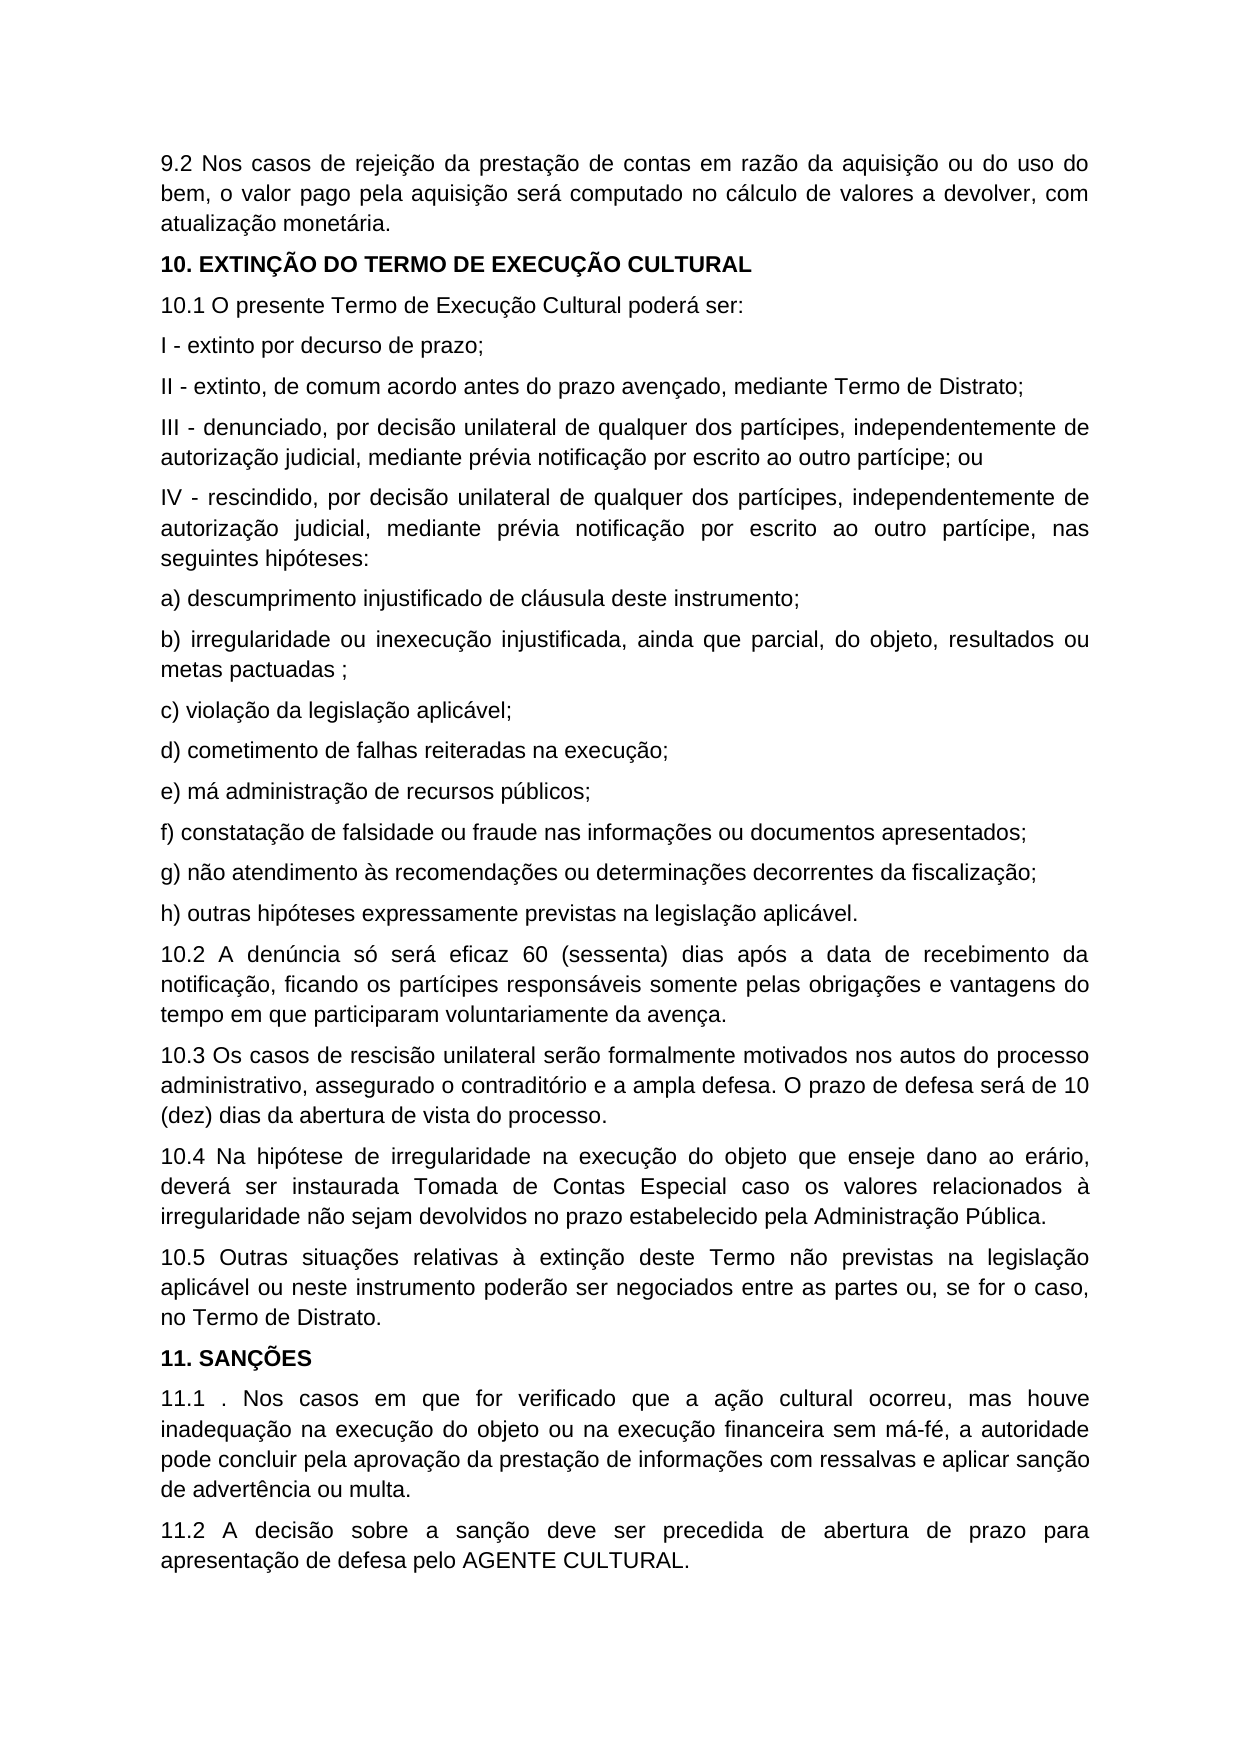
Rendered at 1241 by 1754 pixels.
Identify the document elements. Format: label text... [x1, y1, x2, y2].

text IV - rescindido, por decisão unilateral de qualquer dos partícipes, independentemente de autorização judicial, mediante prévia notificação por escrito ao outro partícipe, nas seguintes hipóteses: [160, 484, 1090, 571]
text 10.5 Outras situações relativas à extinção deste Termo não previstas na legislação aplicável ou neste instrumento poderão ser negociados entre as partes ou, se for o caso, no Termo de Distrato. [160, 1244, 1090, 1331]
text 11.2 A decisão sobre a sanção deve ser precedida de abertura de prazo para apresentação de defesa pelo AGENTE CULTURAL. [160, 1517, 1090, 1573]
text c) violação da legislação aplicável; [160, 697, 1090, 723]
text f) constatação de falsidade ou fraude nas informações ou documentos apresentados; [160, 819, 1090, 845]
text 11.1 . Nos casos em que for verificado que a ação cultural ocorreu, mas houve inadequação na execução do objeto ou na execução financeira sem má-fé, a autoridade pode concluir pela aprovação da prestação de informações com ressalvas e aplicar sanção de advertência ou multa. [160, 1385, 1090, 1502]
text a) descumprimento injustificado de cláusula deste instrumento; [160, 585, 1090, 612]
text d) cometimento de falhas reiteradas na execução; [160, 737, 1090, 764]
text 10.4 Na hipótese de irregularidade na execução do objeto que enseje dano ao erário, deverá ser instaurada Tomada de Contas Especial caso os valores relacionados à irregularidade não sejam devolvidos no prazo estabelecido pela Administração Pública. [160, 1143, 1090, 1229]
text 10.1 O presente Termo de Execução Cultural poderá ser: [160, 292, 1090, 318]
text e) má administração de recursos públicos; [160, 778, 1090, 804]
text 10. EXTINÇÃO DO TERMO DE EXECUÇÃO CULTURAL [160, 251, 1090, 277]
text h) outras hipóteses expressamente previstas na legislação aplicável. [160, 900, 1090, 926]
text 9.2 Nos casos de rejeição da prestação de contas em razão da aquisição ou do uso do bem, o valor pago pela aquisição será computado no cálculo de valores a devolver, com atualização monetária. [160, 150, 1090, 237]
text II - extinto, de comum acordo antes do prazo avençado, mediante Termo de Distrato; [160, 373, 1090, 399]
text 11. SANÇÕES [160, 1345, 1090, 1371]
text 10.2 A denúncia só será eficaz 60 (sessenta) dias após a data de recebimento da notificação, ficando os partícipes responsáveis somente pelas obrigações e vantagens do tempo em que participaram voluntariamente da avença. [160, 941, 1090, 1027]
text b) irregularidade ou inexecução injustificada, ainda que parcial, do objeto, resultados ou metas pactuadas ; [160, 626, 1090, 683]
text g) não atendimento às recomendações ou determinações decorrentes da fiscalização; [160, 859, 1090, 886]
text III - denunciado, por decisão unilateral de qualquer dos partícipes, independentemente de autorização judicial, mediante prévia notificação por escrito ao outro partícipe; ou [160, 413, 1090, 470]
text 10.3 Os casos de rescisão unilateral serão formalmente motivados nos autos do processo administrativo, assegurado o contraditório e a ampla defesa. O prazo de defesa será de 10 (dez) dias da abertura de vista do processo. [160, 1042, 1090, 1128]
text I - extinto por decurso de prazo; [160, 332, 1090, 359]
